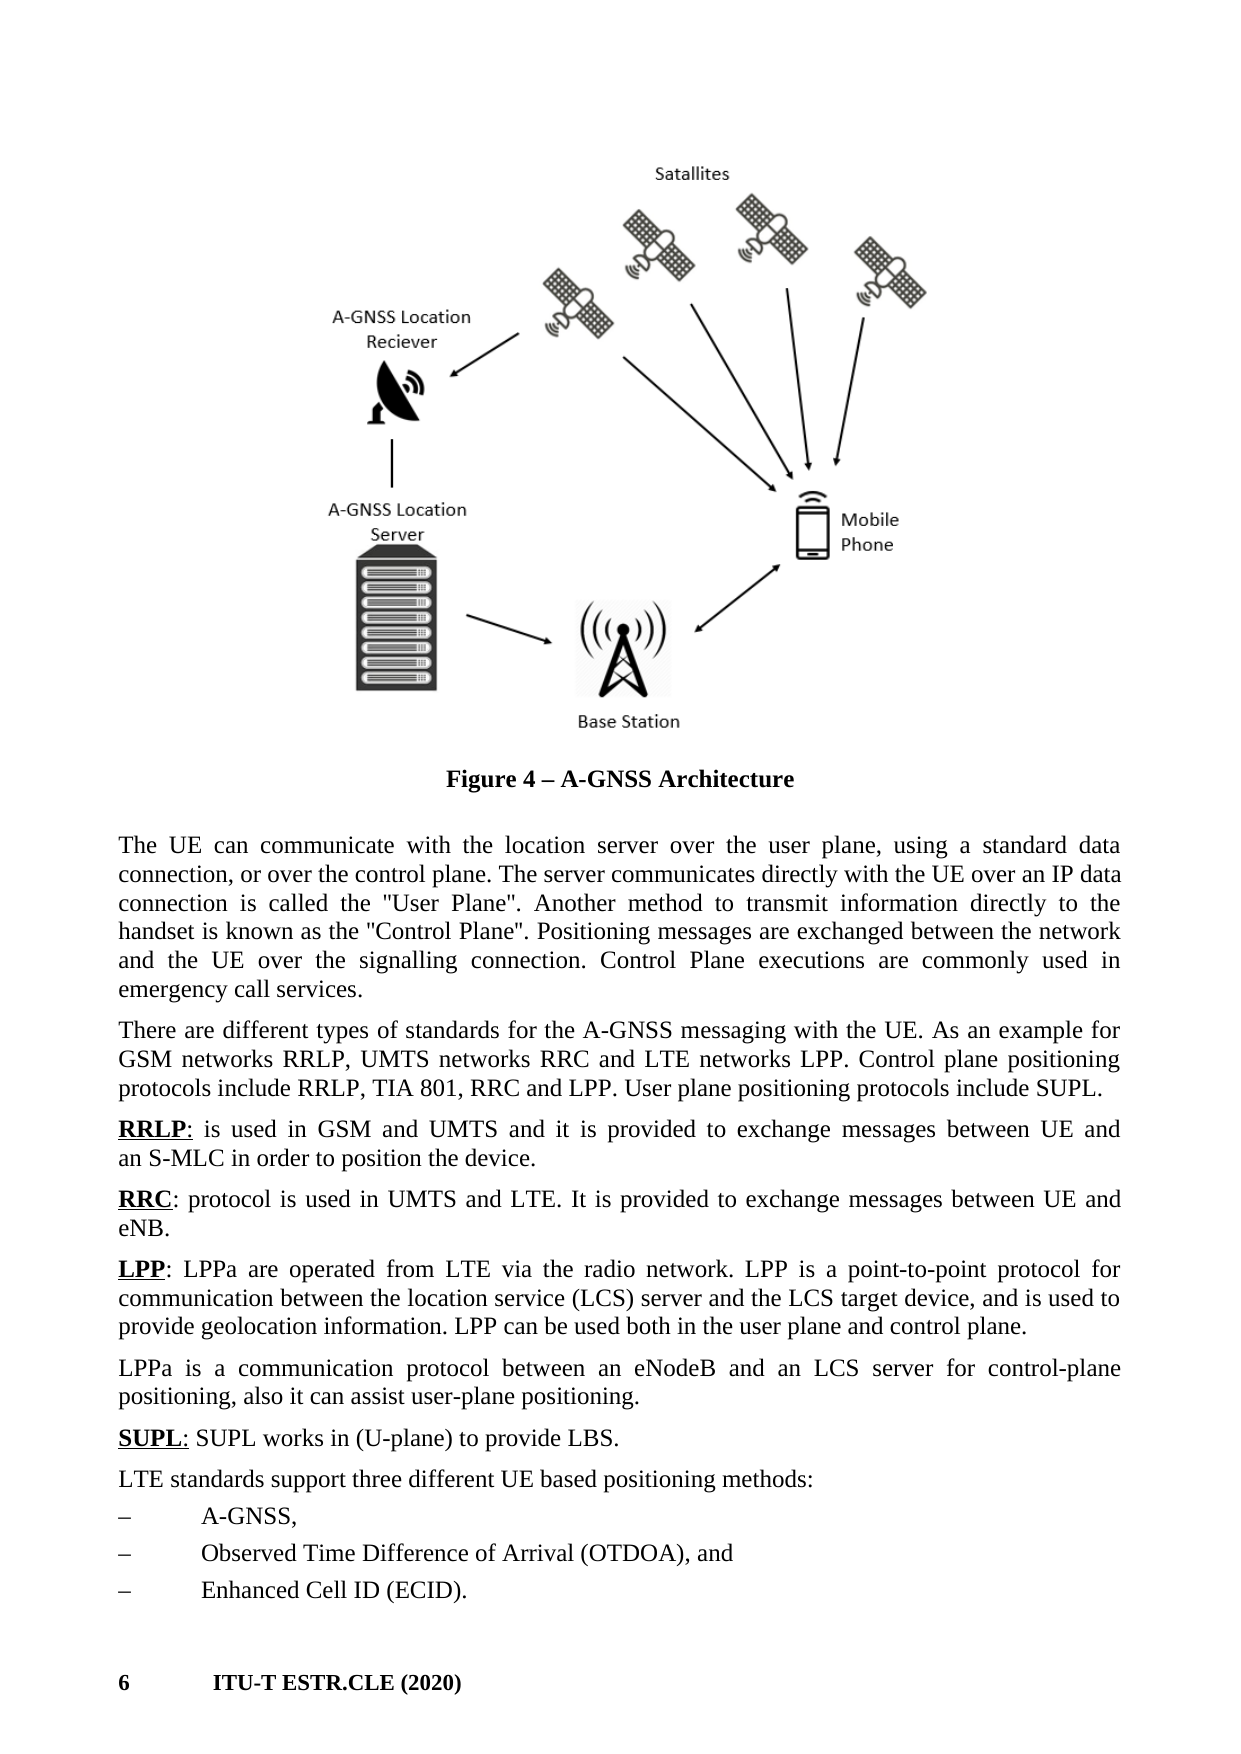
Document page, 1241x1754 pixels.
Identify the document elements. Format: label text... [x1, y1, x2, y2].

text RRC: protocol is used in UMTS and LTE. It is provided to exchange messages between UE and eNB. [118, 1184, 1122, 1241]
text There are different types of standards for the A-GNSS messaging with the UE. As an example for GSM networks RRLP, UMTS networks RRC and LTE networks LPP. Control plane positioning protocols include RRLP, TIA 801, RRC and LPP. User plane positioning protocols include SUPL. [118, 1015, 1122, 1101]
text LTE standards support three different UE based positioning methods: [118, 1464, 1122, 1493]
title Figure 4 – A-GNSS Architecture [118, 764, 1122, 793]
text SUPL: SUPL works in (U-plane) to provide LBS. [118, 1423, 1122, 1451]
picture [295, 118, 946, 739]
text LPP: LPPa are operated from LTE via the radio network. LPP is a point-to-point protocol for communication between the location service (LCS) server and the LCS target device, and is used to provide geolocation information. LPP can be used both in the user plane and control plane. [118, 1254, 1122, 1340]
title The UE can communicate with the location server over the user plane, using a standard data connection, or over the control plane. The server communicates directly with the UE over an IP data connection is called the ''User Plane''. Another method to transmit information directly to the handset is known as the ''Control Plane''. Positioning messages are exchanged between the network and the UE over the signalling connection. Control Plane executions are commonly used in emergency call services. [118, 830, 1122, 1003]
text – Observed Time Difference of Arrival (OTDOA), and [118, 1538, 1122, 1567]
text LPPa is a communication protocol between an eNodeB and an LCS server for control-plane positioning, also it can assist user-plane positioning. [118, 1353, 1122, 1410]
text – A-GNSS, [118, 1501, 1122, 1530]
text – Enhanced Cell ID (ECID). [118, 1575, 1122, 1604]
text RRLP: is used in GSM and UMTS and it is provided to exchange messages between UE and an S-MLC in order to position the device. [118, 1114, 1122, 1171]
